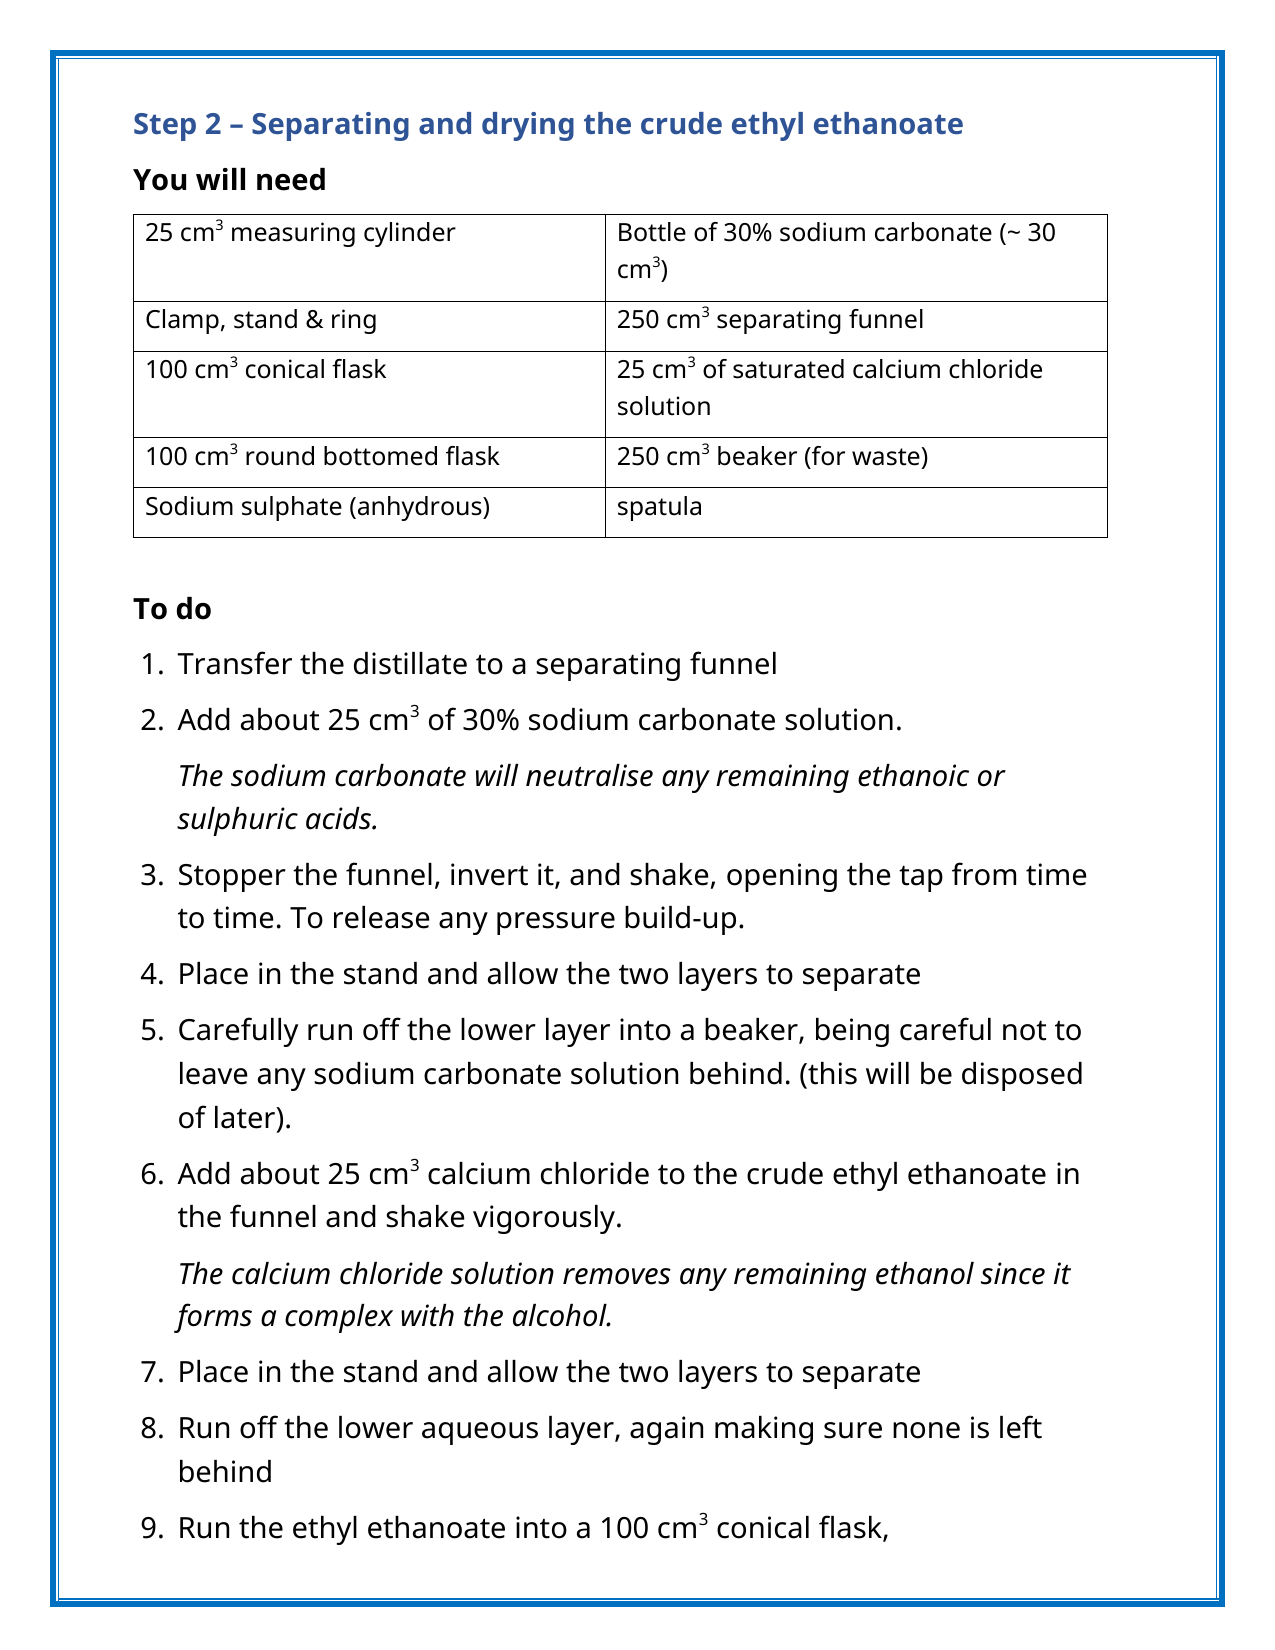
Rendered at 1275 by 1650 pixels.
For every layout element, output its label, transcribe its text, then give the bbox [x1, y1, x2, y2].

list Place in the stand and allow the two layers to separate [140, 1351, 1113, 1391]
list The sodium carbonate will neutralise any remaining ethanoic or sulphuric acids. [177, 756, 1113, 838]
text To do [133, 588, 1113, 628]
list Place in the stand and allow the two layers to separate [140, 953, 1113, 993]
table_cell 250 cm3 separating funnel [606, 302, 1107, 351]
list Carefully run off the lower layer into a beaker, being careful not to leave any sodium carbonate solution behind. (this will be disposed of later). [140, 1010, 1113, 1137]
list The calcium chloride solution removes any remaining ethanol since it forms a complex with the alcohol. [177, 1253, 1113, 1335]
list Run off the lower aqueous layer, again making sure none is left behind [140, 1407, 1113, 1491]
text You will need [133, 159, 1113, 198]
table_cell 100 cm3 conical flask [134, 352, 605, 437]
table_cell Clamp, stand & ring [134, 302, 605, 351]
table_cell spatula [606, 488, 1107, 537]
list Add about 25 cm3 calcium chloride to the crude ethyl ethanoate in the funnel and shake vigorously. [140, 1153, 1113, 1236]
list Run the ethyl ethanoate into a 100 cm3 conical flask, [140, 1507, 1113, 1547]
list Add about 25 cm3 of 30% sodium carbonate solution. [140, 699, 1113, 739]
table_cell 250 cm3 beaker (for waste) [606, 438, 1107, 487]
list Transfer the distillate to a separating funnel [140, 643, 1113, 683]
table_header 25 cm3 measuring cylinder [134, 215, 605, 301]
table_cell Sodium sulphate (anhydrous) [134, 488, 605, 537]
table_cell 100 cm3 round bottomed flask [134, 438, 605, 487]
list Stopper the funnel, invert it, and shake, opening the tap from time to time. To release any pressure build-up. [140, 854, 1113, 937]
table_cell 25 cm3 of saturated calcium chloride solution [606, 352, 1107, 437]
subtitle Step 2 – Separating and drying the crude ethyl ethanoate [133, 103, 1113, 143]
table_header Bottle of 30% sodium carbonate (~ 30 cm3) [606, 215, 1107, 301]
